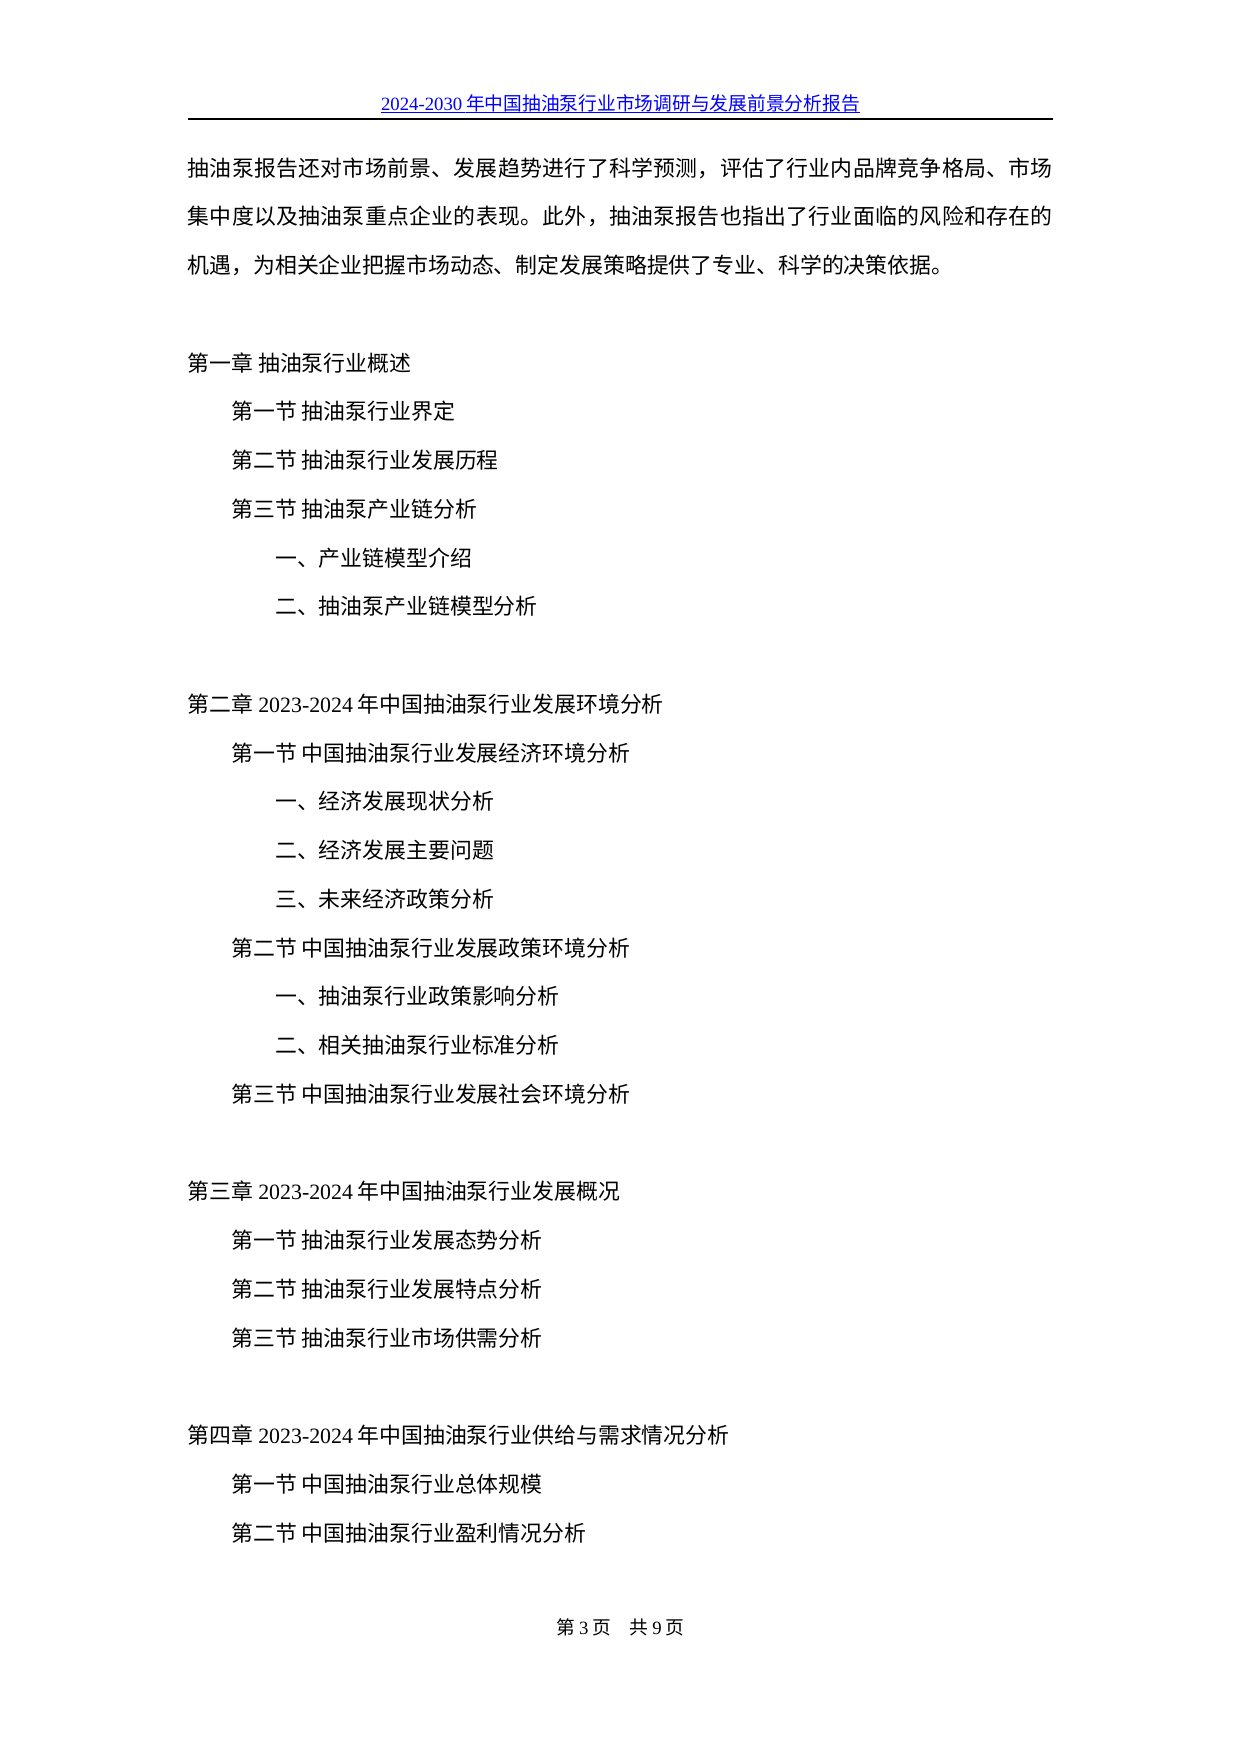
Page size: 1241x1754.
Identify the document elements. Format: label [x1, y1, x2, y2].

text [187, 150, 1053, 1548]
